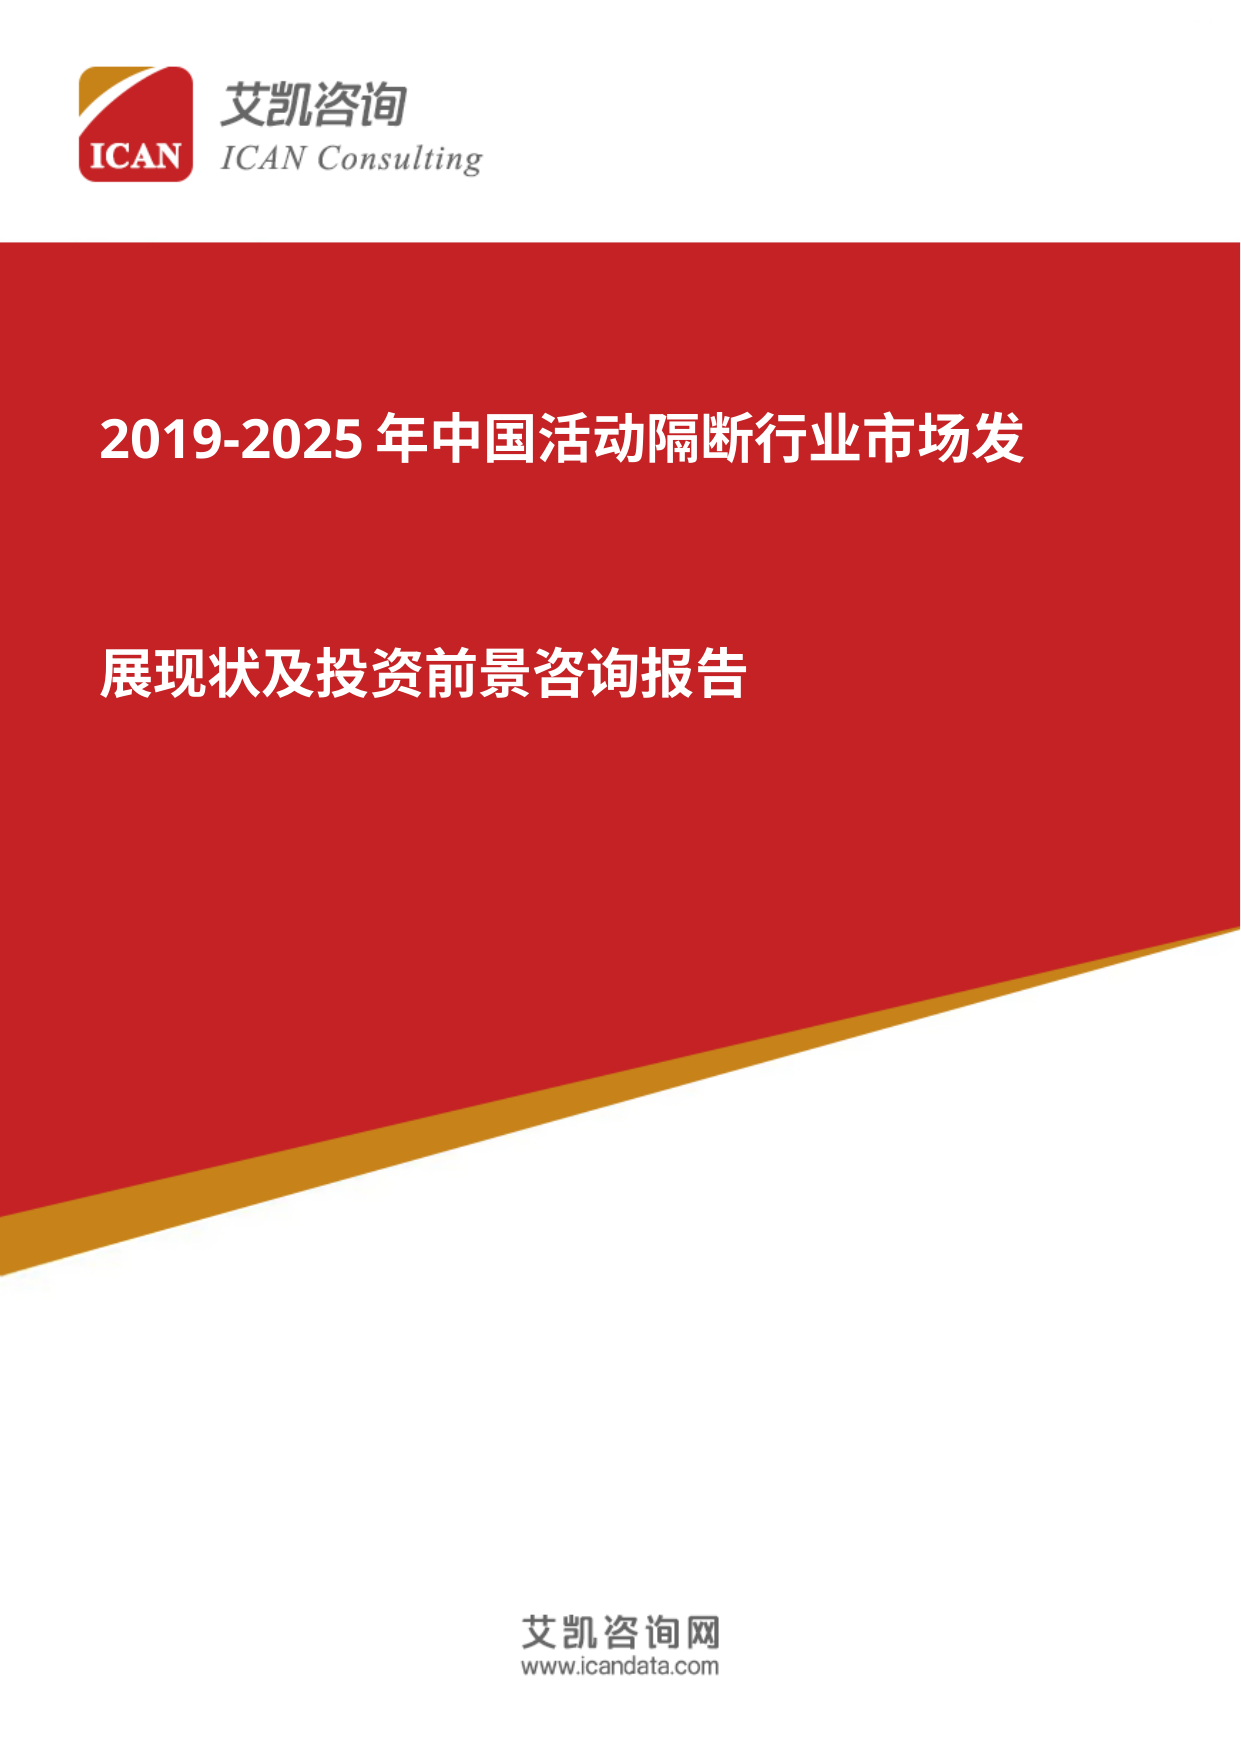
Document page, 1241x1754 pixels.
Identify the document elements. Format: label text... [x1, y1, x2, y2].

picture [0, 5, 1241, 1754]
subtitle 2019-2025年中国活动隔断行业市场发展现状及投资前景咨询报告 [99, 386, 1053, 718]
